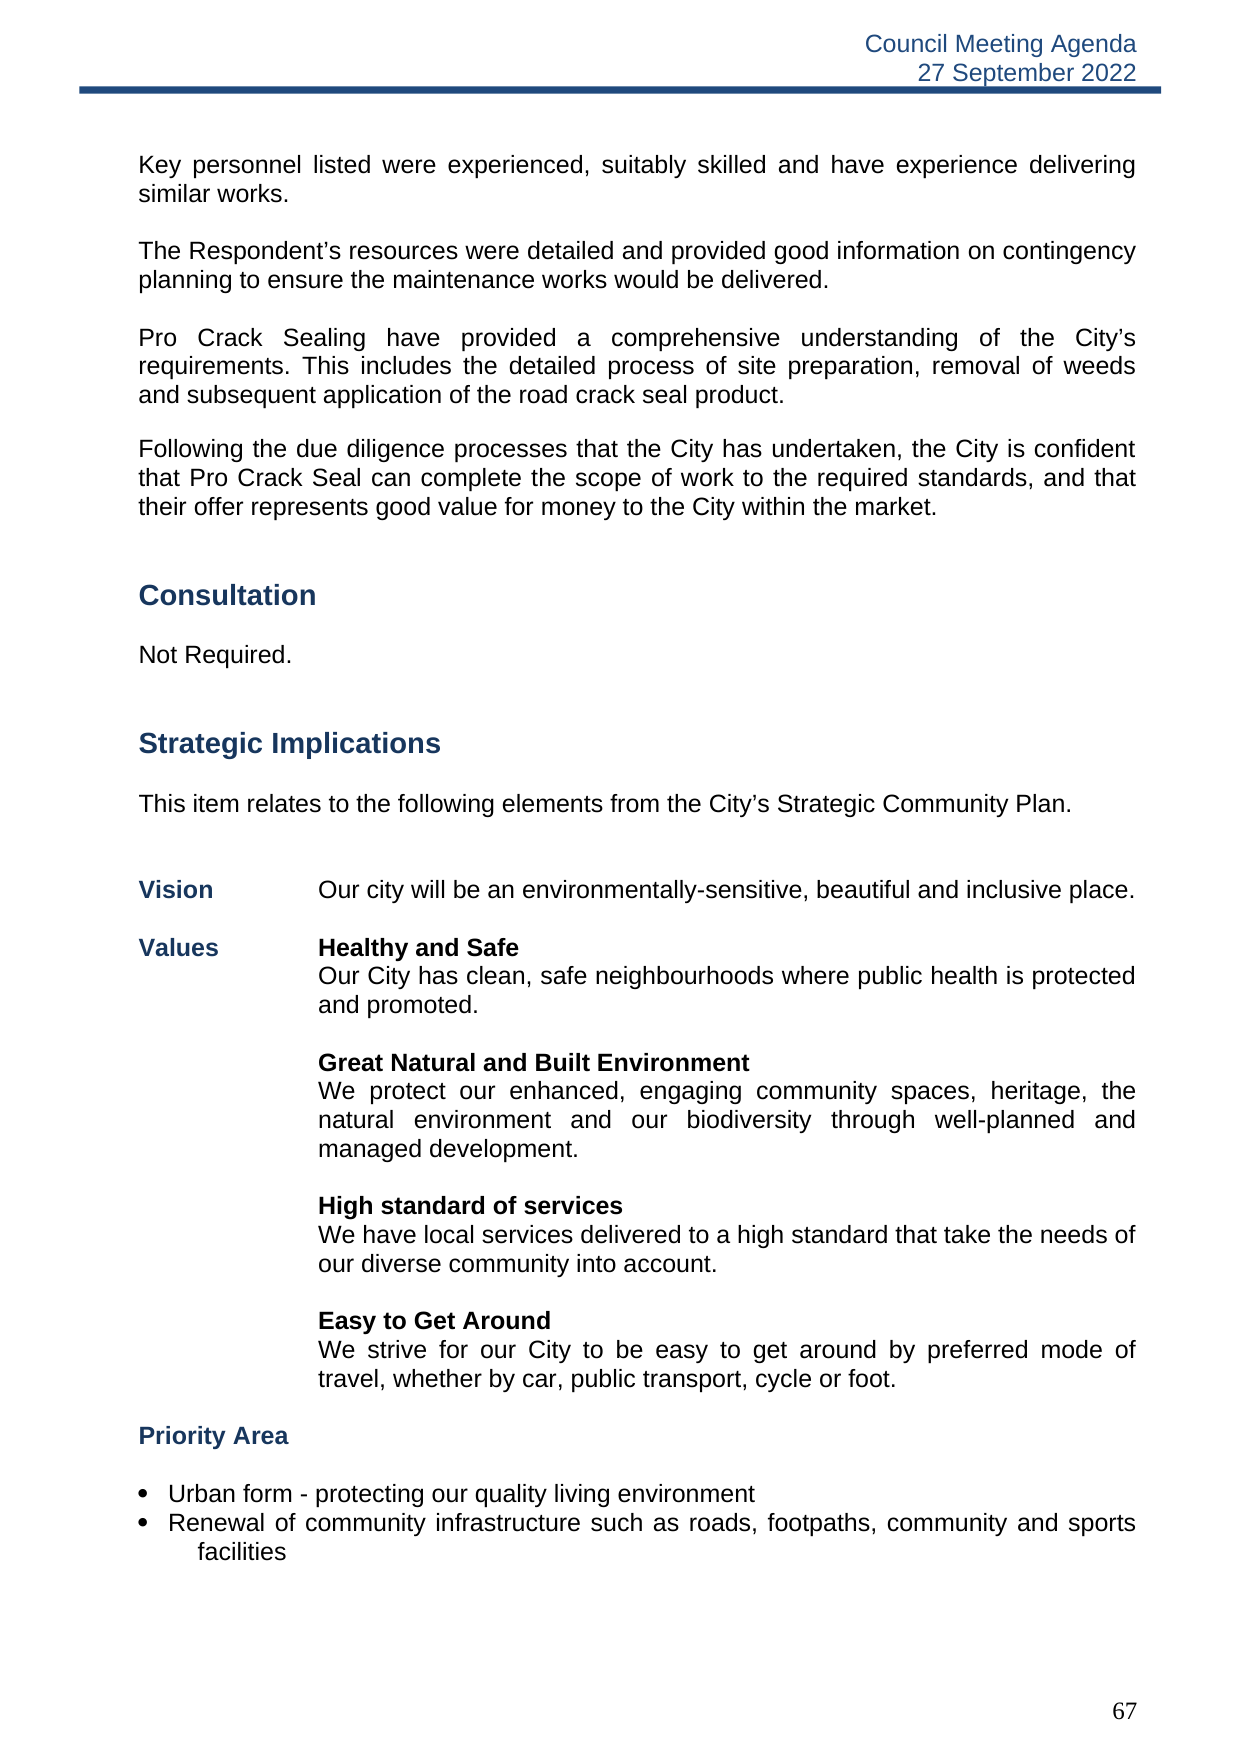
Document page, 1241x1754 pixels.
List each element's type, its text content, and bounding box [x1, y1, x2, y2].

list Urban form - protecting our quality living environment [138, 1479, 1137, 1508]
text High standard of services [154, 1191, 1137, 1220]
text Vision Our city will be an environmentally-sensitive, beautiful and inclusive place. [138, 875, 1137, 904]
text This item relates to the following elements from the City’s Strategic Community Plan. [138, 789, 1137, 818]
list Renewal of community infrastructure such as roads, footpaths, community and sports facilities [138, 1508, 1137, 1565]
text Pro Crack Sealing have provided a comprehensive understanding of the City’s requirements. This includes the detailed process of site preparation, removal of weeds and subsequent application of the road crack seal product. [138, 322, 1137, 409]
text We have local services delivered to a high standard that take the needs of our diverse community into account. [318, 1220, 1137, 1278]
text Strategic Implications [138, 727, 1137, 760]
text Following the due diligence processes that the City has undertaken, the City is confident that Pro Crack Seal can complete the scope of work to the required standards, and that their offer represents good value for money to the City within the market. [138, 434, 1137, 521]
text Not Required. [138, 640, 1137, 669]
text Key personnel listed were experienced, suitably skilled and have experience delivering similar works. [138, 150, 1137, 207]
text Easy to Get Around [154, 1306, 1137, 1335]
text Priority Area [138, 1421, 1137, 1450]
text We protect our enhanced, engaging community spaces, heritage, the natural environment and our biodiversity through well-planned and managed development. [318, 1076, 1137, 1163]
text Consultation [138, 578, 1137, 612]
text Great Natural and Built Environment [154, 1048, 1137, 1076]
text Our City has clean, safe neighbourhoods where public health is protected and promoted. [318, 961, 1137, 1019]
text The Respondent’s resources were detailed and provided good information on contingency planning to ensure the maintenance works would be delivered. [138, 236, 1137, 294]
text Values Healthy and Safe [138, 933, 1137, 961]
text We strive for our City to be easy to get around by preferred mode of travel, whether by car, public transport, cycle or foot. [318, 1335, 1137, 1393]
